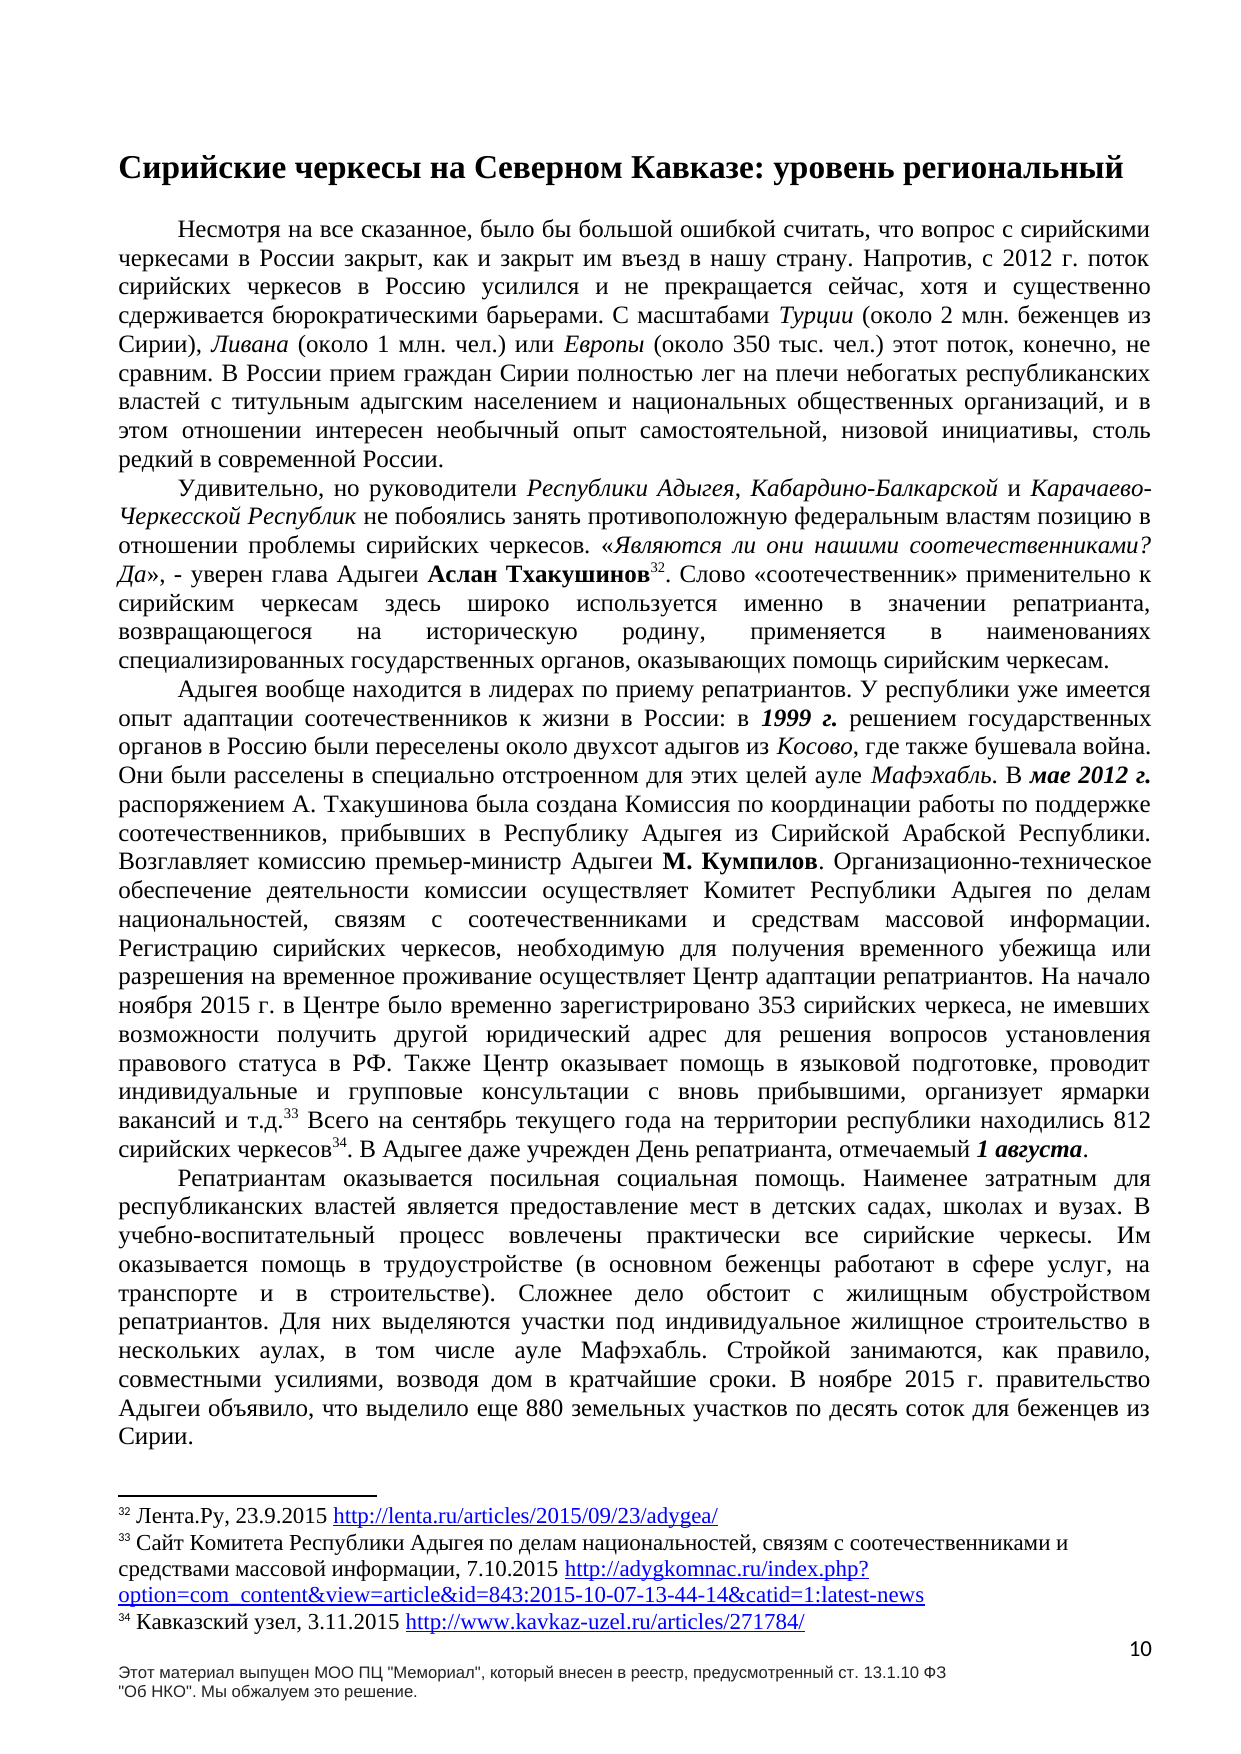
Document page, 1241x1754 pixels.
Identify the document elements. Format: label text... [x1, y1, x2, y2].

text Несмотря на все сказанное, было бы большой ошибкой считать, что вопрос с сирийскими черкесами в России закрыт, как и закрыт им въезд в нашу страну. Напротив, с 2012 г. поток сирийских черкесов в Россию усилился и не прекращается сейчас, хотя и существенно сдерживается бюрократическими барьерами. С масштабами Турции (около 2 млн. беженцев из Сирии), Ливана (около 1 млн. чел.) или Европы (около 350 тыс. чел.) этот поток, конечно, не сравним. В России прием граждан Сирии полностью лег на плечи небогатых республиканских властей с титульным адыгским населением и национальных общественных организаций, и в этом отношении интересен необычный опыт самостоятельной, низовой инициативы, столь редкий в современной России. [118, 214, 1152, 473]
text Удивительно, но руководители Республики Адыгея, Кабардино-Балкарской и Карачаево-Черкесской Республик не побоялись занять противоположную федеральным властям позицию в отношении проблемы сирийских черкесов. «Являются ли они нашими соотечественниками? Да», - уверен глава Адыгеи Аслан Тхакушинов. Слово «соотечественник» применительно к сирийским черкесам здесь широко используется именно в значении репатрианта, возвращающегося на историческую родину, применяется в наименованиях специализированных государственных органов, оказывающих помощь сирийским черкесам. [118, 473, 1152, 674]
text Репатриантам оказывается посильная социальная помощь. Наименее затратным для республиканских властей является предоставление мест в детских садах, школах и вузах. В учебно-воспитательный процесс вовлечены практически все сирийские черкесы. Им оказывается помощь в трудоустройстве (в основном беженцы работают в сфере услуг, на транспорте и в строительстве). Сложнее дело обстоит с жилищным обустройством репатриантов. Для них выделяются участки под индивидуальное жилищное строительство в нескольких аулах, в том числе ауле Мафэхабль. Стройкой занимаются, как правило, совместными усилиями, возводя дом в кратчайшие сроки. В ноябре 2015 г. правительство Адыгеи объявило, что выделило еще 880 земельных участков по десять соток для беженцев из Сирии. [118, 1163, 1152, 1450]
text Адыгея вообще находится в лидерах по приему репатриантов. У республики уже имеется опыт адаптации соотечественников к жизни в России: в 1999 г. решением государственных органов в Россию были переселены около двухсот адыгов из Косово, где также бушевала война. Они были расселены в специально отстроенном для этих целей ауле Мафэхабль. В мае 2012 г. распоряжением А. Тхакушинова была создана Комиссия по координации работы по поддержке соотечественников, прибывших в Республику Адыгея из Сирийской Арабской Республики. Возглавляет комиссию премьер-министр Адыгеи М. Кумпилов. Организационно-техническое обеспечение деятельности комиссии осуществляет Комитет Республики Адыгея по делам национальностей, связям с соотечественниками и средствам массовой информации. Регистрацию сирийских черкесов, необходимую для получения временного убежища или разрешения на временное проживание осуществляет Центр адаптации репатриантов. На начало ноября 2015 г. в Центре было временно зарегистрировано 353 сирийских черкеса, не имевших возможности получить другой юридический адрес для решения вопросов установления правового статуса в РФ. Также Центр оказывает помощь в языковой подготовке, проводит индивидуальные и групповые консультации с вновь прибывшими, организует ярмарки вакансий и т.д. Всего на сентябрь текущего года на территории республики находились 812 сирийских черкесов. В Адыгее даже учрежден День репатрианта, отмечаемый 1 августа. [118, 674, 1152, 1163]
subtitle Сирийские черкесы на Северном Кавказе: уровень региональный [118, 147, 1152, 185]
